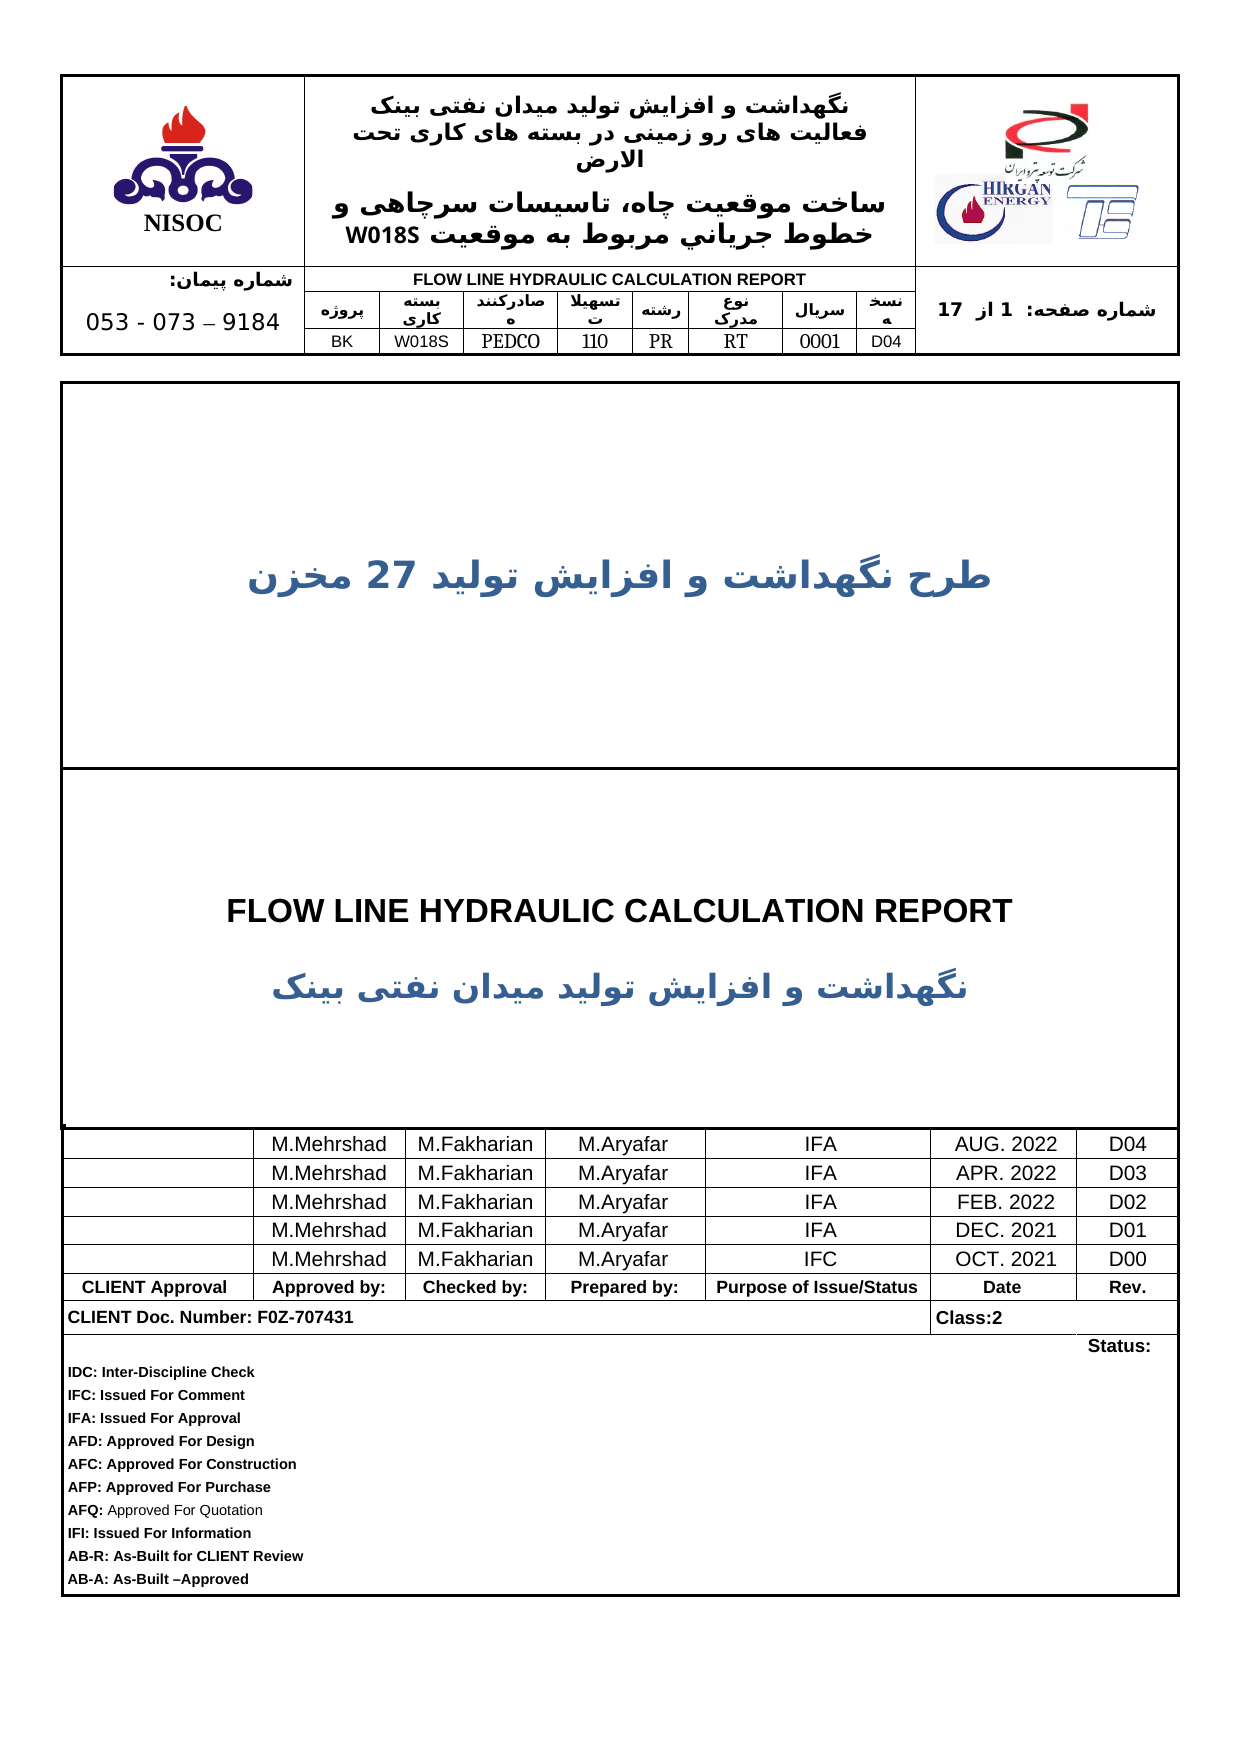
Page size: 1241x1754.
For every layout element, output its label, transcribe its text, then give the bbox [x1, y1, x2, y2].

table_cell M.Mehrshad [254, 1217, 405, 1244]
table_cell D04 [1077, 1130, 1177, 1158]
table_cell M.Aryafar [546, 1188, 705, 1216]
table_cell CLIENT Doc. Number: F0Z-707431 [64, 1301, 930, 1333]
table_cell D03 [1077, 1159, 1177, 1187]
table_cell D02 [1077, 1188, 1177, 1216]
table_cell Rev. [1077, 1274, 1177, 1300]
table_cell M.Aryafar [546, 1217, 705, 1244]
table_cell M.Mehrshad [254, 1245, 405, 1273]
table_cell M.Mehrshad [254, 1188, 405, 1216]
table_cell Class:2 [931, 1301, 1177, 1333]
table_cell Prepared by: [546, 1274, 705, 1300]
picture [934, 103, 1089, 244]
table_cell M.Fakharian [406, 1159, 545, 1187]
table_cell FLOW LINE HYDRAULIC CALCULATION REPORT نگهداشت و افزایش تولید میدان نفتی بینک [63, 770, 1177, 1127]
table_cell IFC [706, 1245, 930, 1273]
table_cell APR. 2022 [931, 1159, 1076, 1187]
table_cell [64, 1245, 253, 1273]
table_cell M.Aryafar [546, 1159, 705, 1187]
table_cell Date [931, 1274, 1076, 1300]
table_cell M.Mehrshad [254, 1130, 405, 1158]
table_cell M.Aryafar [546, 1245, 705, 1273]
table_cell [64, 1188, 253, 1216]
table_cell IDC: Inter-Discipline Check IFC: Issued For Comment IFA: Issued For Approval AFD: Approved For Design AFC: Approved For Construction AFP: Approved For Purchase AFQ: Approved For Quotation IFI: Issued For Information AB-R: As-Built for CLIENT Review AB-A: As-Built –Approved [64, 1335, 1076, 1594]
table_cell [64, 1130, 253, 1158]
table_header طرح نگهداشت و افزایش تولید 27 مخزن [63, 384, 1177, 767]
table_cell D00 [1077, 1245, 1177, 1273]
table_cell M.Fakharian [406, 1245, 545, 1273]
table_cell M.Fakharian [406, 1217, 545, 1244]
table_cell [64, 1217, 253, 1244]
table_cell M.Fakharian [406, 1130, 545, 1158]
table_cell OCT. 2021 [931, 1245, 1076, 1273]
table_cell [64, 1159, 253, 1187]
table_cell IFA [706, 1217, 930, 1244]
table_cell Purpose of Issue/Status [706, 1274, 930, 1300]
table_cell Status: [1076, 1335, 1177, 1594]
table_cell FEB. 2022 [931, 1188, 1076, 1216]
table_cell Checked by: [406, 1274, 545, 1300]
table_cell D01 [1077, 1217, 1177, 1244]
picture [113, 106, 253, 208]
table_cell AUG. 2022 [931, 1130, 1076, 1158]
table_cell IFA [706, 1130, 930, 1158]
table_cell DEC. 2021 [931, 1217, 1076, 1244]
table_cell Approved by: [254, 1274, 405, 1300]
table_cell M.Aryafar [546, 1130, 705, 1158]
table_cell M.Fakharian [406, 1188, 545, 1216]
table_cell IFA [706, 1188, 930, 1216]
table_cell CLIENT Approval [64, 1274, 253, 1300]
table_cell IFA [706, 1159, 930, 1187]
table_cell M.Mehrshad [254, 1159, 405, 1187]
